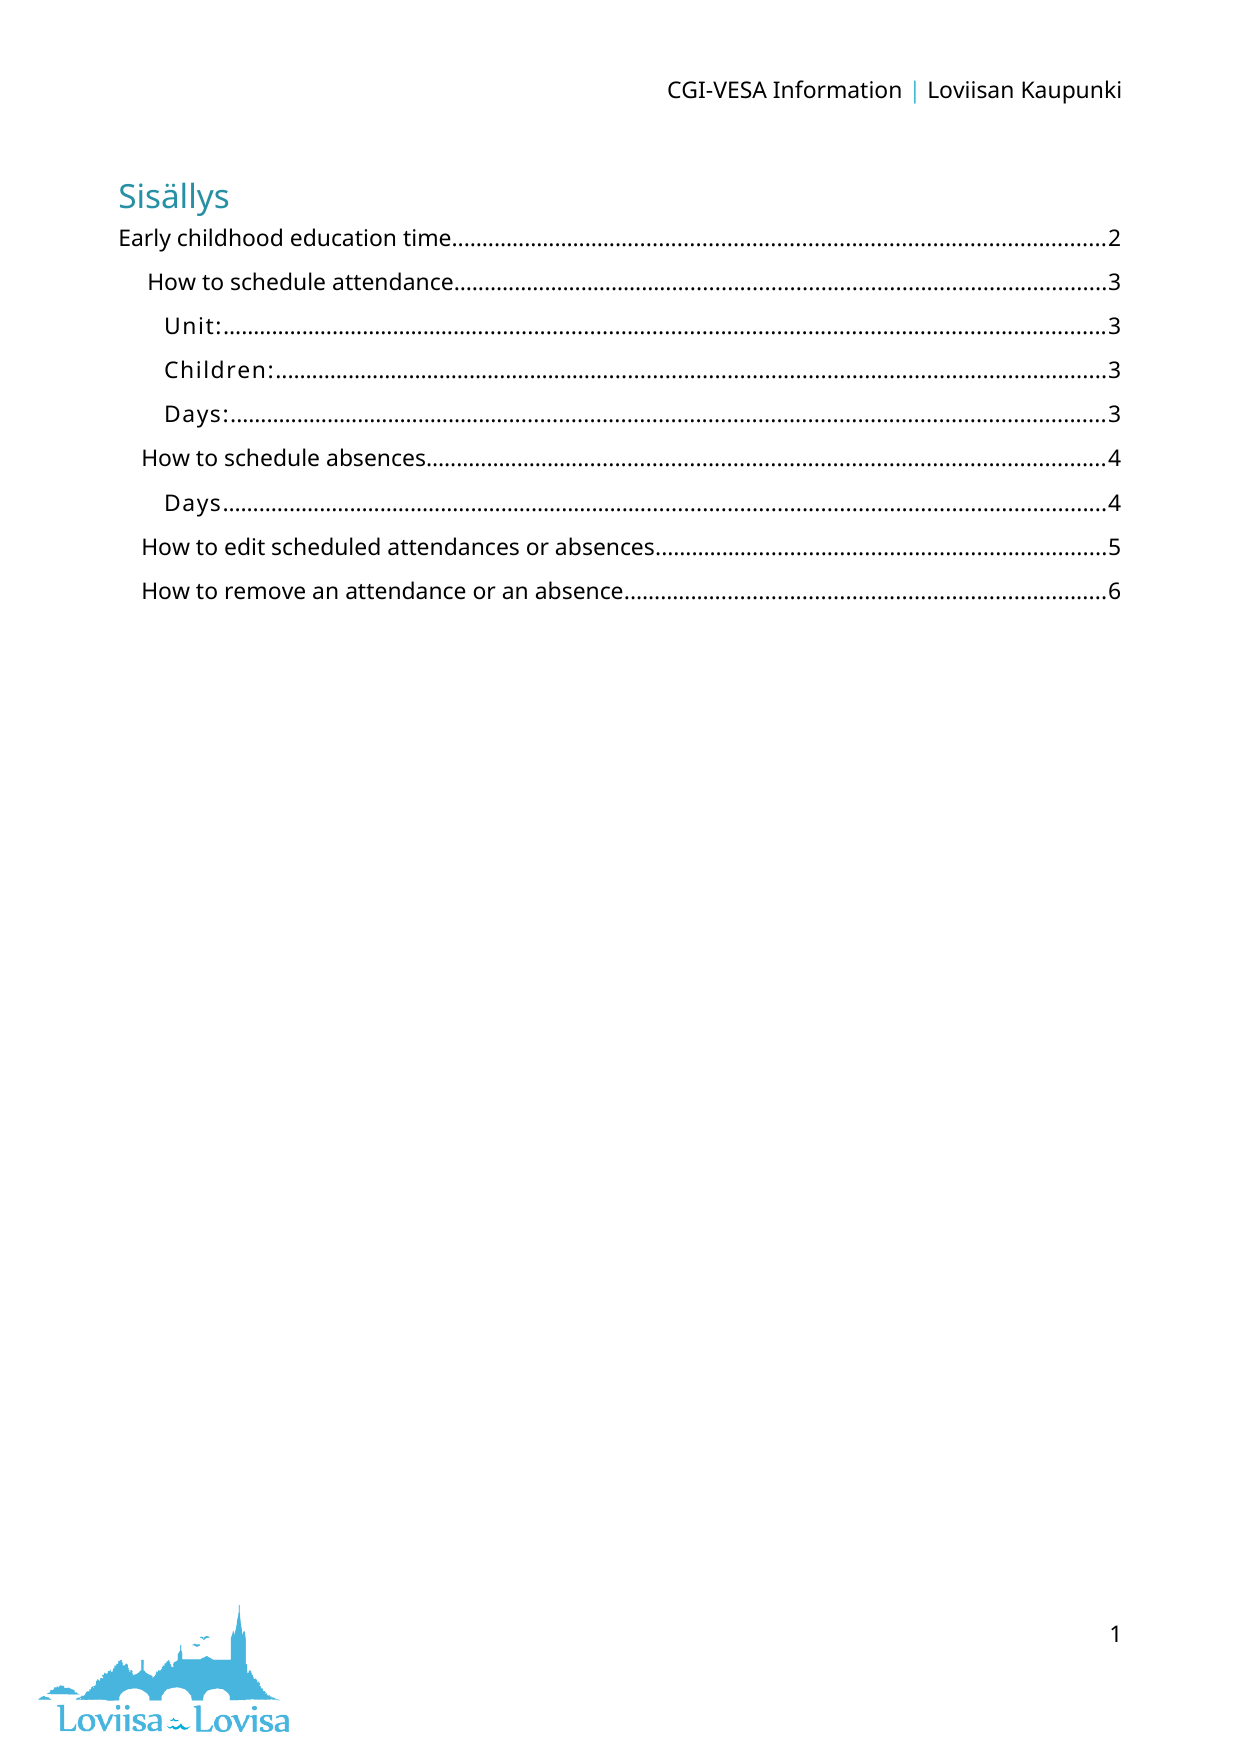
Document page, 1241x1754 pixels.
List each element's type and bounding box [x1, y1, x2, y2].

picture [27, 1598, 297, 1734]
